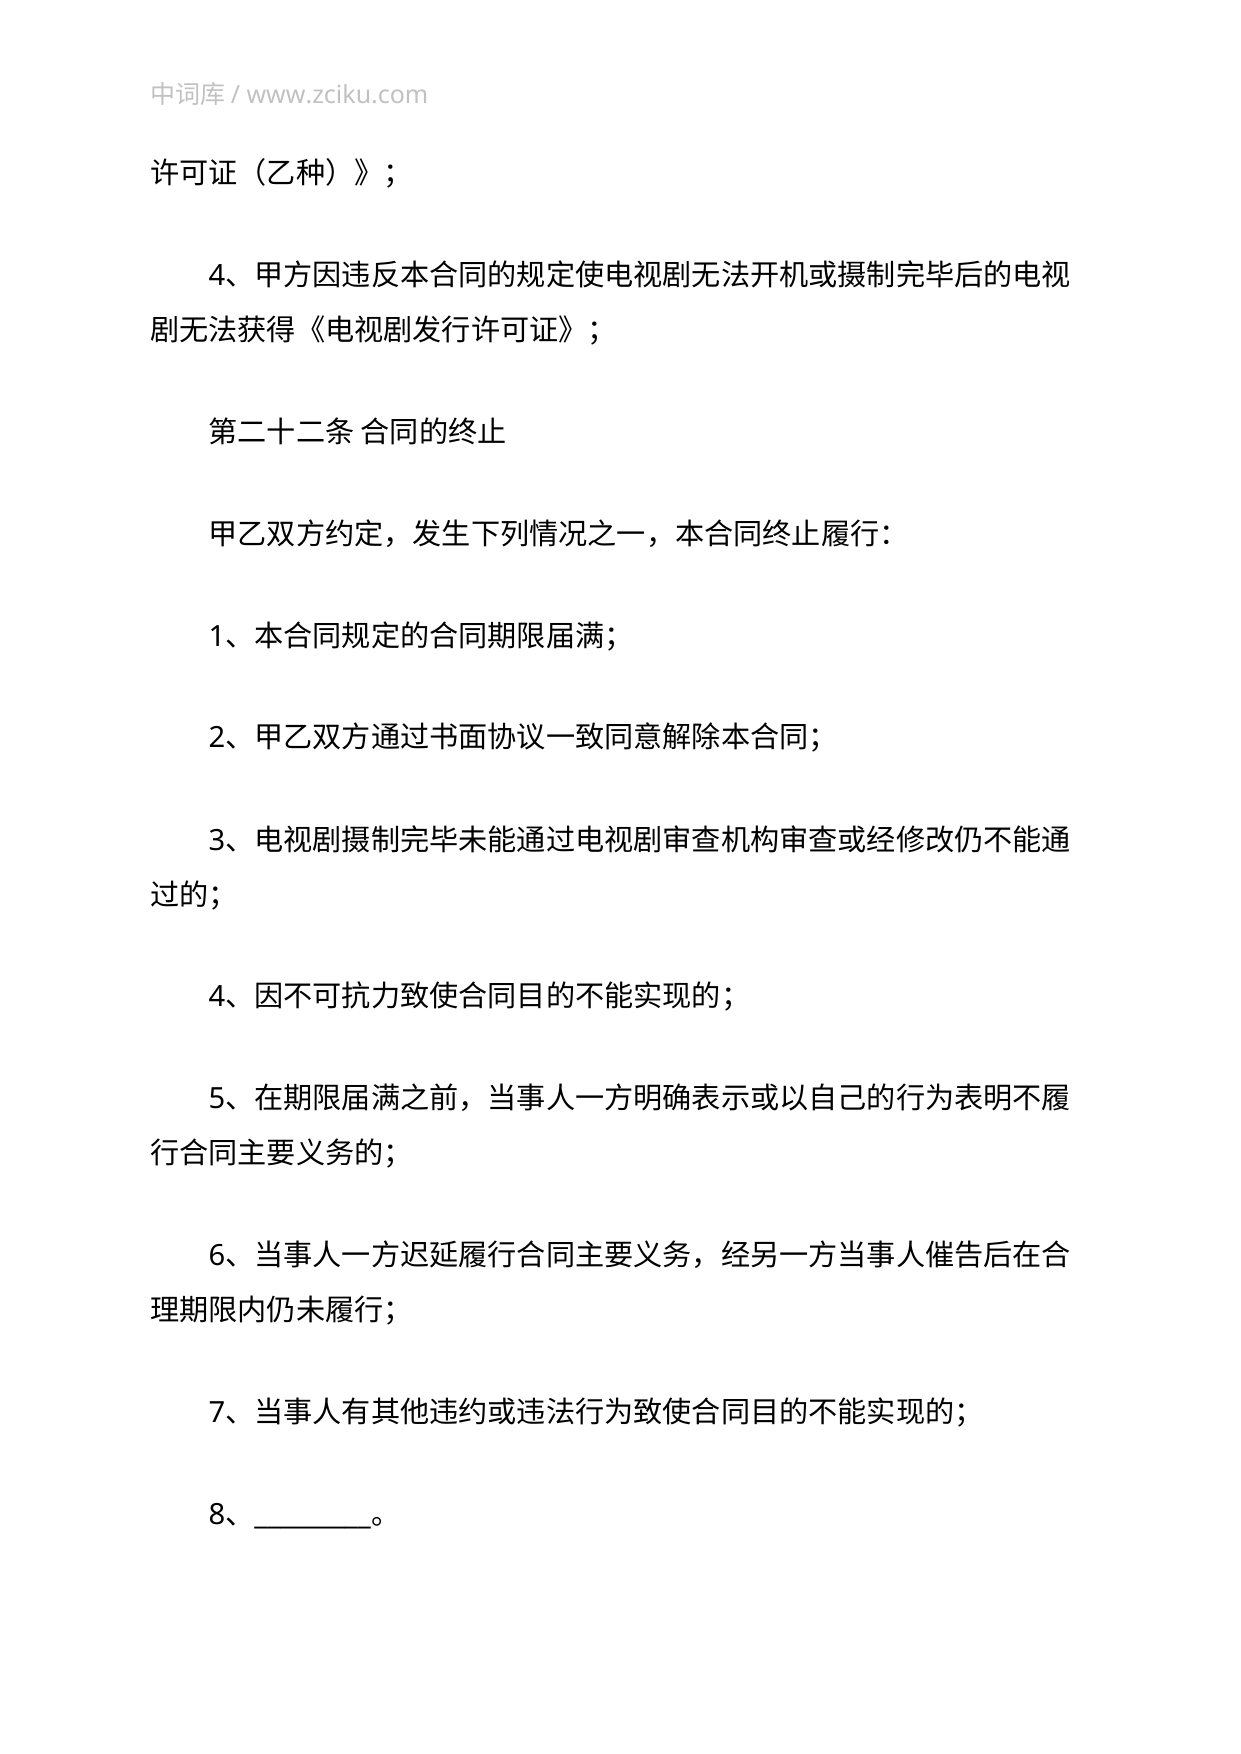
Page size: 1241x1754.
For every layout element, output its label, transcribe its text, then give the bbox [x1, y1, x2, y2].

text 第二十二条 合同的终止 [150, 408, 1090, 451]
text 4、甲方因违反本合同的规定使电视剧无法开机或摄制完毕后的电视剧无法获得《电视剧发行许可证》； [150, 252, 1090, 349]
text 5、在期限届满之前，当事人一方明确表示或以自己的行为表明不履行合同主要义务的； [150, 1075, 1090, 1172]
text 6、当事人一方迟延履行合同主要义务，经另一方当事人催告后在合理期限内仍未履行； [150, 1232, 1090, 1329]
text 2、甲乙双方通过书面协议一致同意解除本合同； [150, 714, 1090, 756]
text 4、因不可抗力致使合同目的不能实现的； [150, 973, 1090, 1015]
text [150, 150, 1090, 192]
text 7、当事人有其他违约或违法行为致使合同目的不能实现的； [150, 1388, 1090, 1431]
text 1、本合同规定的合同期限届满； [150, 612, 1090, 654]
text 甲乙双方约定，发生下列情况之一，本合同终止履行： [150, 510, 1090, 553]
text 8、_________。 [150, 1490, 1090, 1533]
text 3、电视剧摄制完毕未能通过电视剧审查机构审查或经修改仍不能通过的； [150, 816, 1090, 913]
